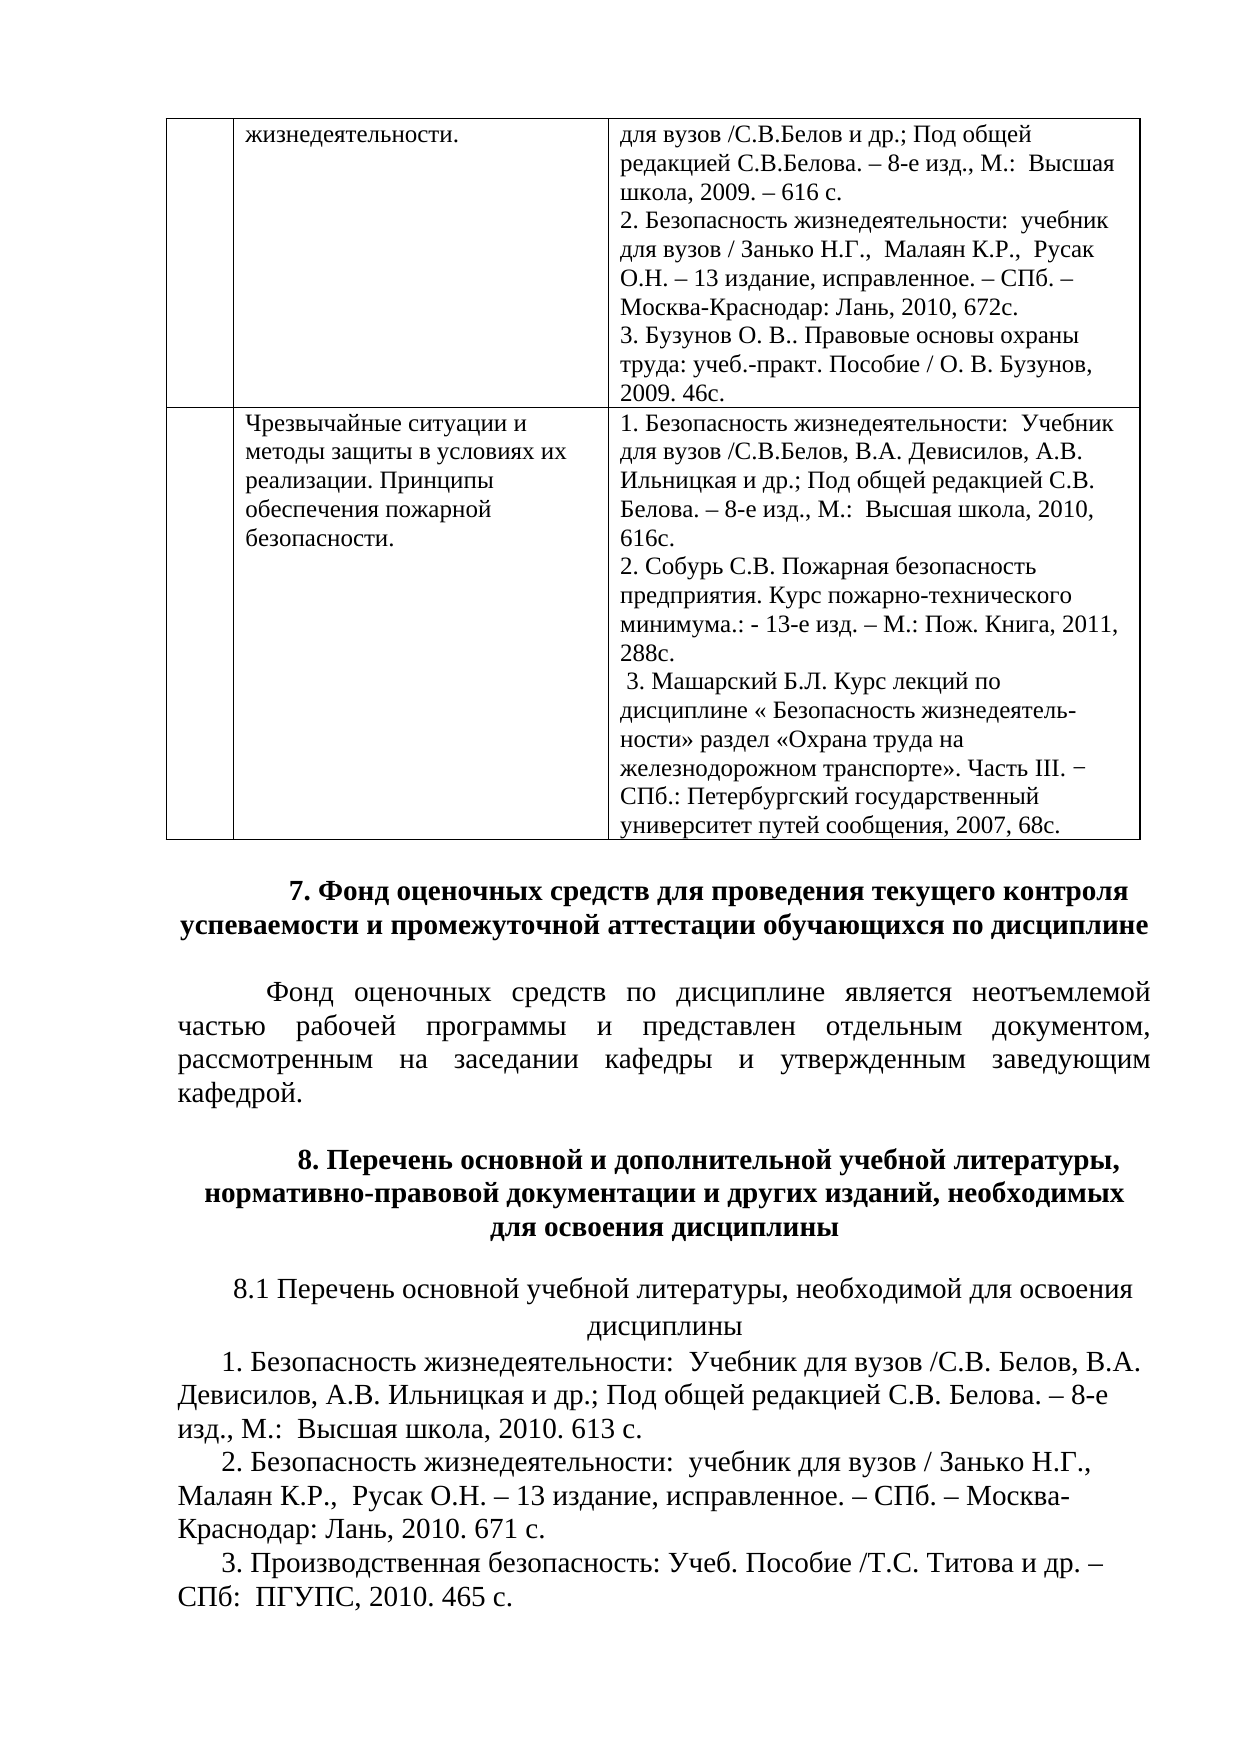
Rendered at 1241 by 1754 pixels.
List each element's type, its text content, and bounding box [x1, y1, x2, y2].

text 2. Безопасность жизнедеятельности: учебник для вузов / Занько Н.Г., Малаян К.Р., Русак О.Н. – 13 издание, исправленное. – СПб. – Москва-Краснодар: Лань, 2010. 671 с. [177, 1444, 1152, 1545]
text 8. Перечень основной и дополнительной учебной литературы, нормативно-правовой документации и других изданий, необходимых для освоения дисциплины [177, 1142, 1152, 1242]
table_cell 1. Безопасность жизнедеятельности: Учебник для вузов /С.В.Белов, В.А. Девисилов, А.В. Ильницкая и др.; Под общей редакцией С.В. Белова. – 8-е изд., М.: Высшая школа, 2010, 616с. 2. Собурь С.В. Пожарная безопасность предприятия. Курс пожарно-технического минимума.: - 13-е изд. – М.: Пож. Книга, 2011, 288с. 3. Машарский Б.Л. Курс лекций по дисциплине « Безопасность жизнедеятельности» раздел «Охрана труда на железнодорожном транспорте». Часть III. − СПб.: Петербургский государственный университет путей сообщения, 2007, 68с. [609, 408, 1139, 839]
text 7. Фонд оценочных средств для проведения текущего контроля успеваемости и промежуточной аттестации обучающихся по дисциплине [177, 873, 1152, 941]
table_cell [234, 119, 608, 407]
text 3. Производственная безопасность: Учеб. Пособие /Т.С. Титова и др. – СПб: ПГУПС, 2010. 465 с. [177, 1545, 1152, 1612]
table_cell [609, 119, 1139, 407]
text Фонд оценочных средств по дисциплине является неотъемлемой частью рабочей программы и представлен отдельным документом, рассмотренным на заседании кафедры и утвержденным заведующим кафедрой. [177, 974, 1152, 1108]
table_cell [167, 408, 233, 839]
table_cell Чрезвычайные ситуации и методы защиты в условиях их реализации. Принципы обеспечения пожарной безопасности. [234, 408, 608, 839]
table_cell [167, 119, 233, 407]
text 1. Безопасность жизнедеятельности: Учебник для вузов /С.В. Белов, В.А. Девисилов, А.В. Ильницкая и др.; Под общей редакцией С.В. Белова. – 8-е изд., М.: Высшая школа, 2010. 613 с. [177, 1344, 1152, 1444]
text 8.1 Перечень основной учебной литературы, необходимой для освоения дисциплины [177, 1272, 1152, 1341]
